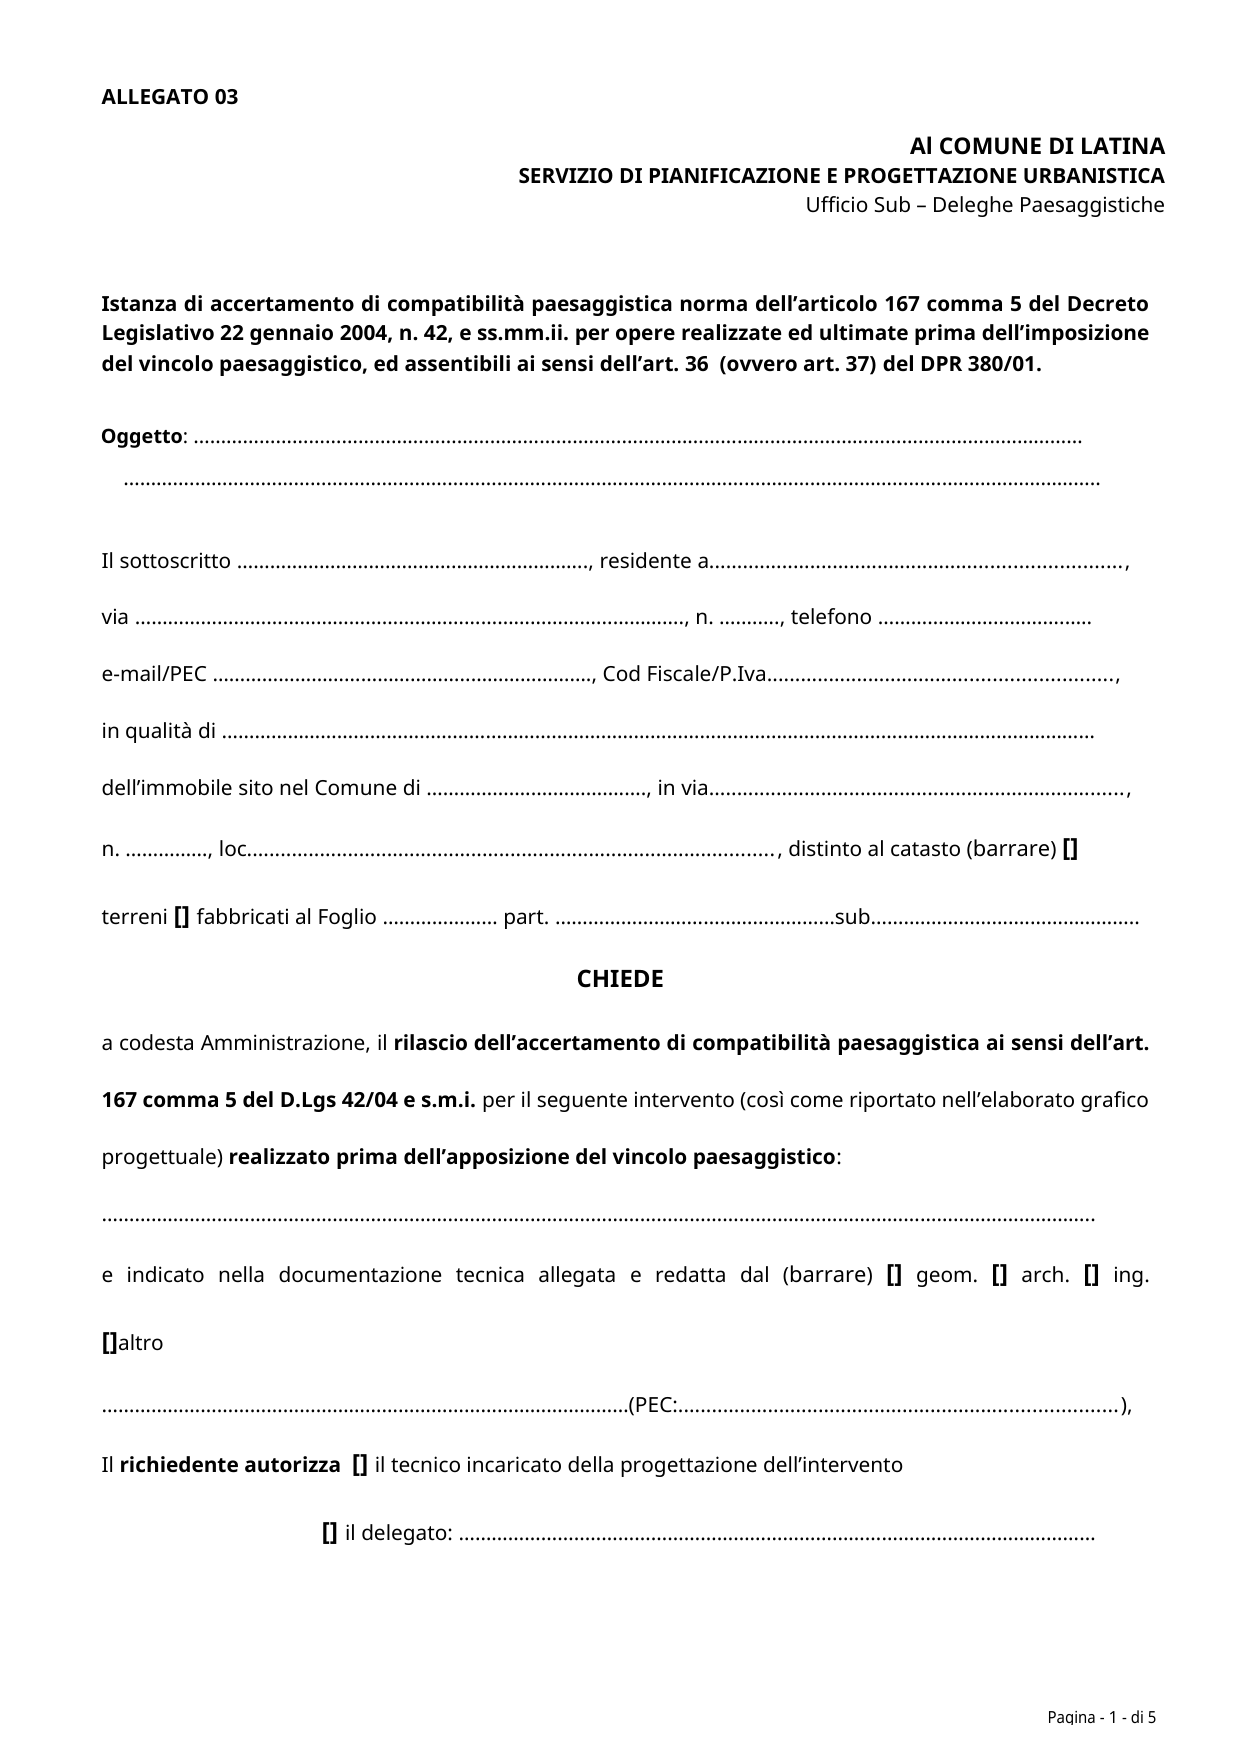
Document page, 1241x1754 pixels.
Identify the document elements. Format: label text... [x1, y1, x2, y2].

text Al COMUNE DI LATINA [75, 130, 1165, 161]
text Oggetto: ……………………………………………………………………………………………………………………………………………… [75, 421, 1165, 449]
text via ……………………………………………………………………….…..…………., n. ….……., telefono …………………………….….. [101, 602, 1165, 631]
text e-mail/PEC ………………………………………..…………………., Cod Fiscale/P.Iva , [101, 659, 1165, 688]
text a codesta Amministrazione, il rilascio dell’accertamento di compatibilità paesaggistica ai sensi dell’art. 167 comma 5 del D.Lgs 42/04 e s.m.i. per il seguente intervento (così come riportato nell’elaborato grafico progettuale) realizzato prima dell’apposizione del vincolo paesaggistico: [101, 1028, 1150, 1170]
text ……………………………………………………………………………………(PEC: ), [101, 1392, 1165, 1417]
text [] il delegato: …………………..………………………………………………………………………………… [75, 1514, 1165, 1548]
text in qualità di ………………………………...………………………………………………………………………………………………………… [101, 716, 1165, 745]
text ………….…………………….………………………………………………………………………………………………………………………….. [101, 463, 1150, 492]
text ………………………………………………………..…………………………………………………………………………………………………….. [101, 1199, 1150, 1227]
text Il sottoscritto ………………………………………………………., residente a , [101, 546, 1165, 574]
text SERVIZIO DI PIANIFICAZIONE E PROGETTAZIONE URBANISTICA [0, 161, 1165, 190]
text n. ……………, loc , distinto al catasto (barrare) [] [101, 830, 1165, 864]
text Istanza di accertamento di compatibilità paesaggistica norma dell’articolo 167 comma 5 del Decreto Legislativo 22 gennaio 2004, n. 42, e ss.mm.ii. per opere realizzate ed ultimate prima dell’imposizione del vincolo paesaggistico, ed assentibili ai sensi dell’art. 36 (ovvero art. 37) del DPR 380/01. [101, 289, 1150, 379]
text terreni [] fabbricati al Foglio ………………… part. ……………………………………………sub…….………………….……………….. [101, 898, 1165, 932]
text e indicato nella documentazione tecnica allegata e redatta dal (barrare) [] geom. [] arch. [] ing. []altro [101, 1256, 1150, 1358]
text dell’immobile sito nel Comune di ………………..…………….…., in via , [101, 773, 1165, 802]
text Il richiedente autorizza [] il tecnico incaricato della progettazione dell’intervento [101, 1446, 1165, 1479]
text CHIEDE [75, 962, 1165, 994]
text ALLEGATO 03 [101, 82, 1165, 111]
text Ufficio Sub – Deleghe Paesaggistiche [0, 190, 1165, 218]
